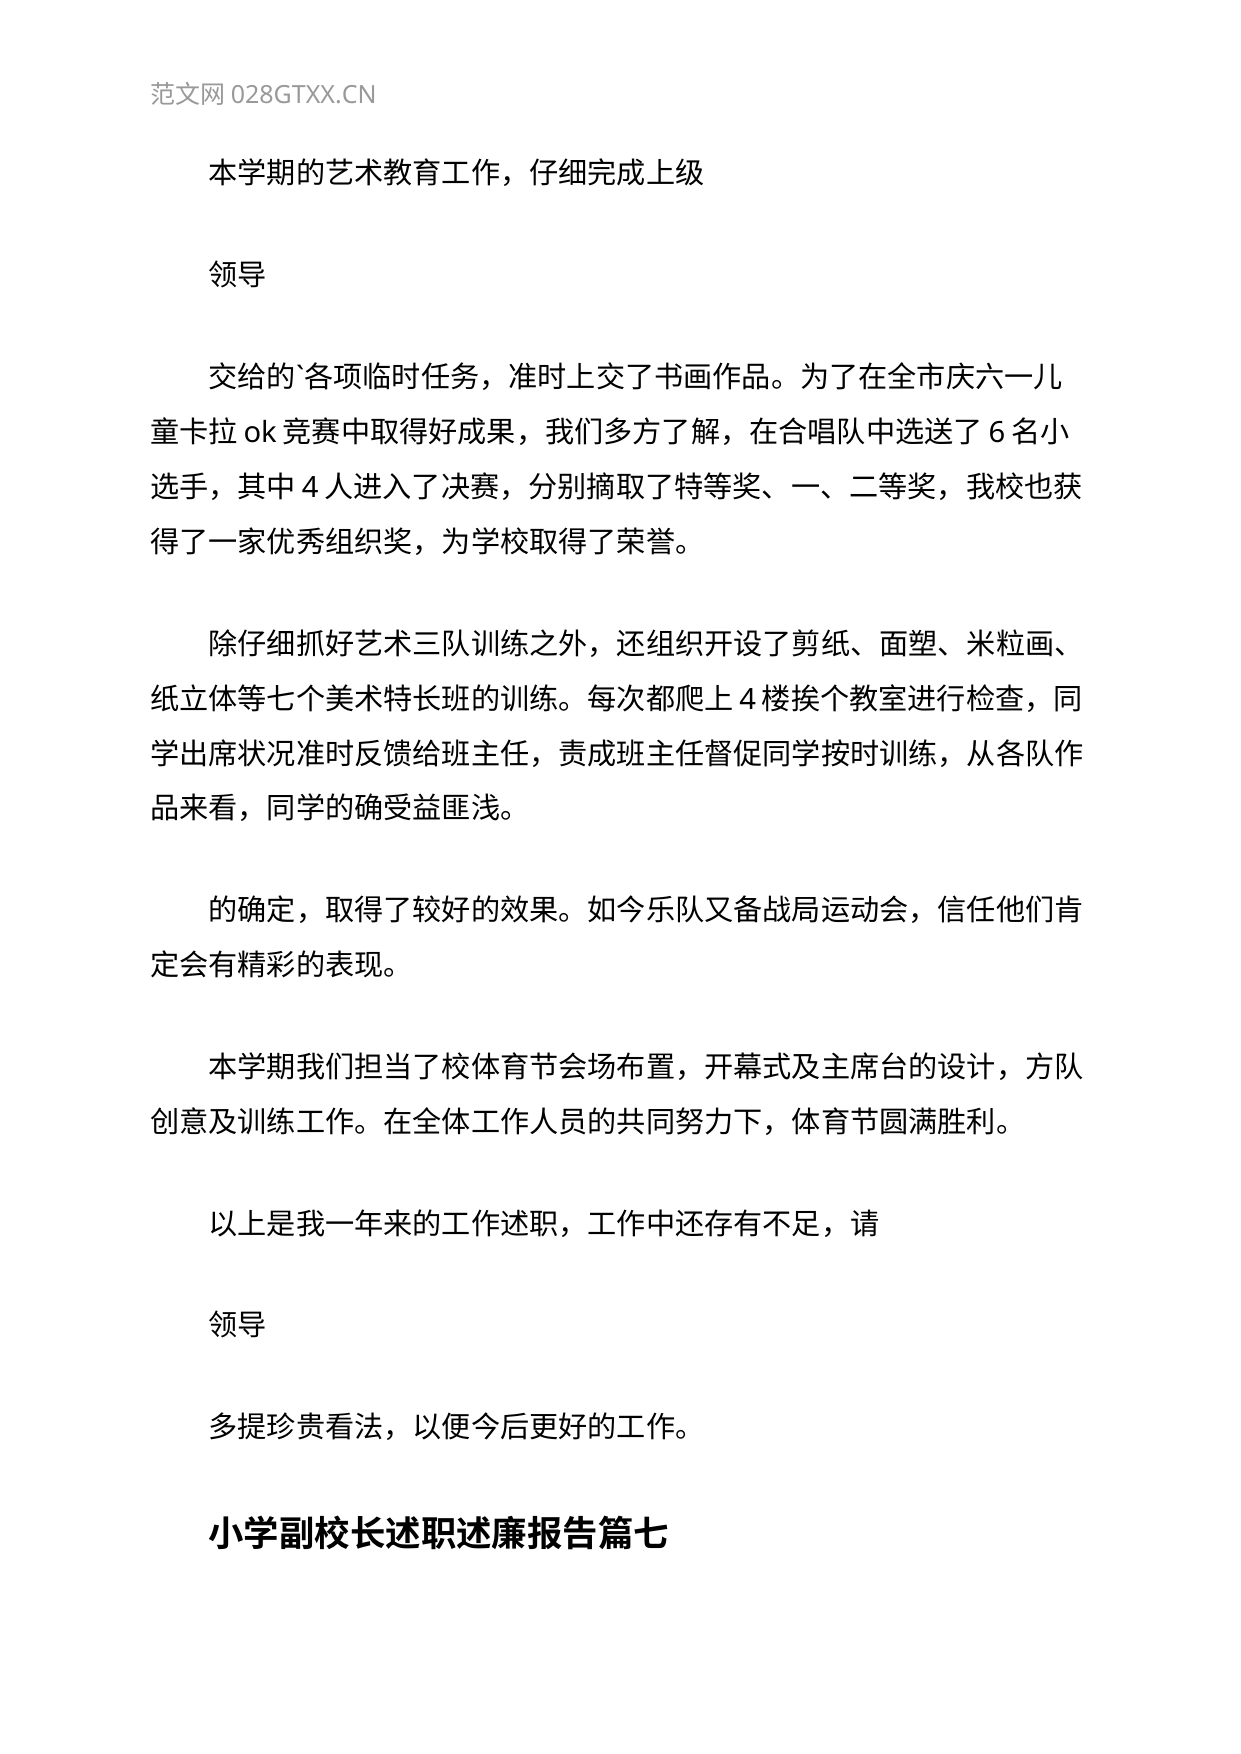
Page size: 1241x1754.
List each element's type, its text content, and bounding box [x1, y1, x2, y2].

text 小学副校长述职述廉报告篇七 [150, 1506, 1090, 1557]
text 交给的`各项临时任务，准时上交了书画作品。为了在全市庆六一儿童卡拉ok竞赛中取得好成果，我们多方了解，在合唱队中选送了6名小选手，其中4人进入了决赛，分别摘取了特等奖、一、二等奖，我校也获得了一家优秀组织奖，为学校取得了荣誉。 [150, 353, 1090, 561]
text 领导 [150, 252, 1090, 294]
text 多提珍贵看法，以便今后更好的工作。 [150, 1404, 1090, 1446]
text 领导 [150, 1302, 1090, 1344]
text 本学期的艺术教育工作，仔细完成上级 [150, 150, 1090, 192]
text 以上是我一年来的工作述职，工作中还存有不足，请 [150, 1200, 1090, 1242]
text 除仔细抓好艺术三队训练之外，还组织开设了剪纸、面塑、米粒画、纸立体等七个美术特长班的训练。每次都爬上4楼挨个教室进行检查，同学出席状况准时反馈给班主任，责成班主任督促同学按时训练，从各队作品来看，同学的确受益匪浅。 [150, 620, 1090, 827]
text 本学期我们担当了校体育节会场布置，开幕式及主席台的设计，方队创意及训练工作。在全体工作人员的共同努力下，体育节圆满胜利。 [150, 1043, 1090, 1141]
text 的确定，取得了较好的效果。如今乐队又备战局运动会，信任他们肯定会有精彩的表现。 [150, 887, 1090, 984]
